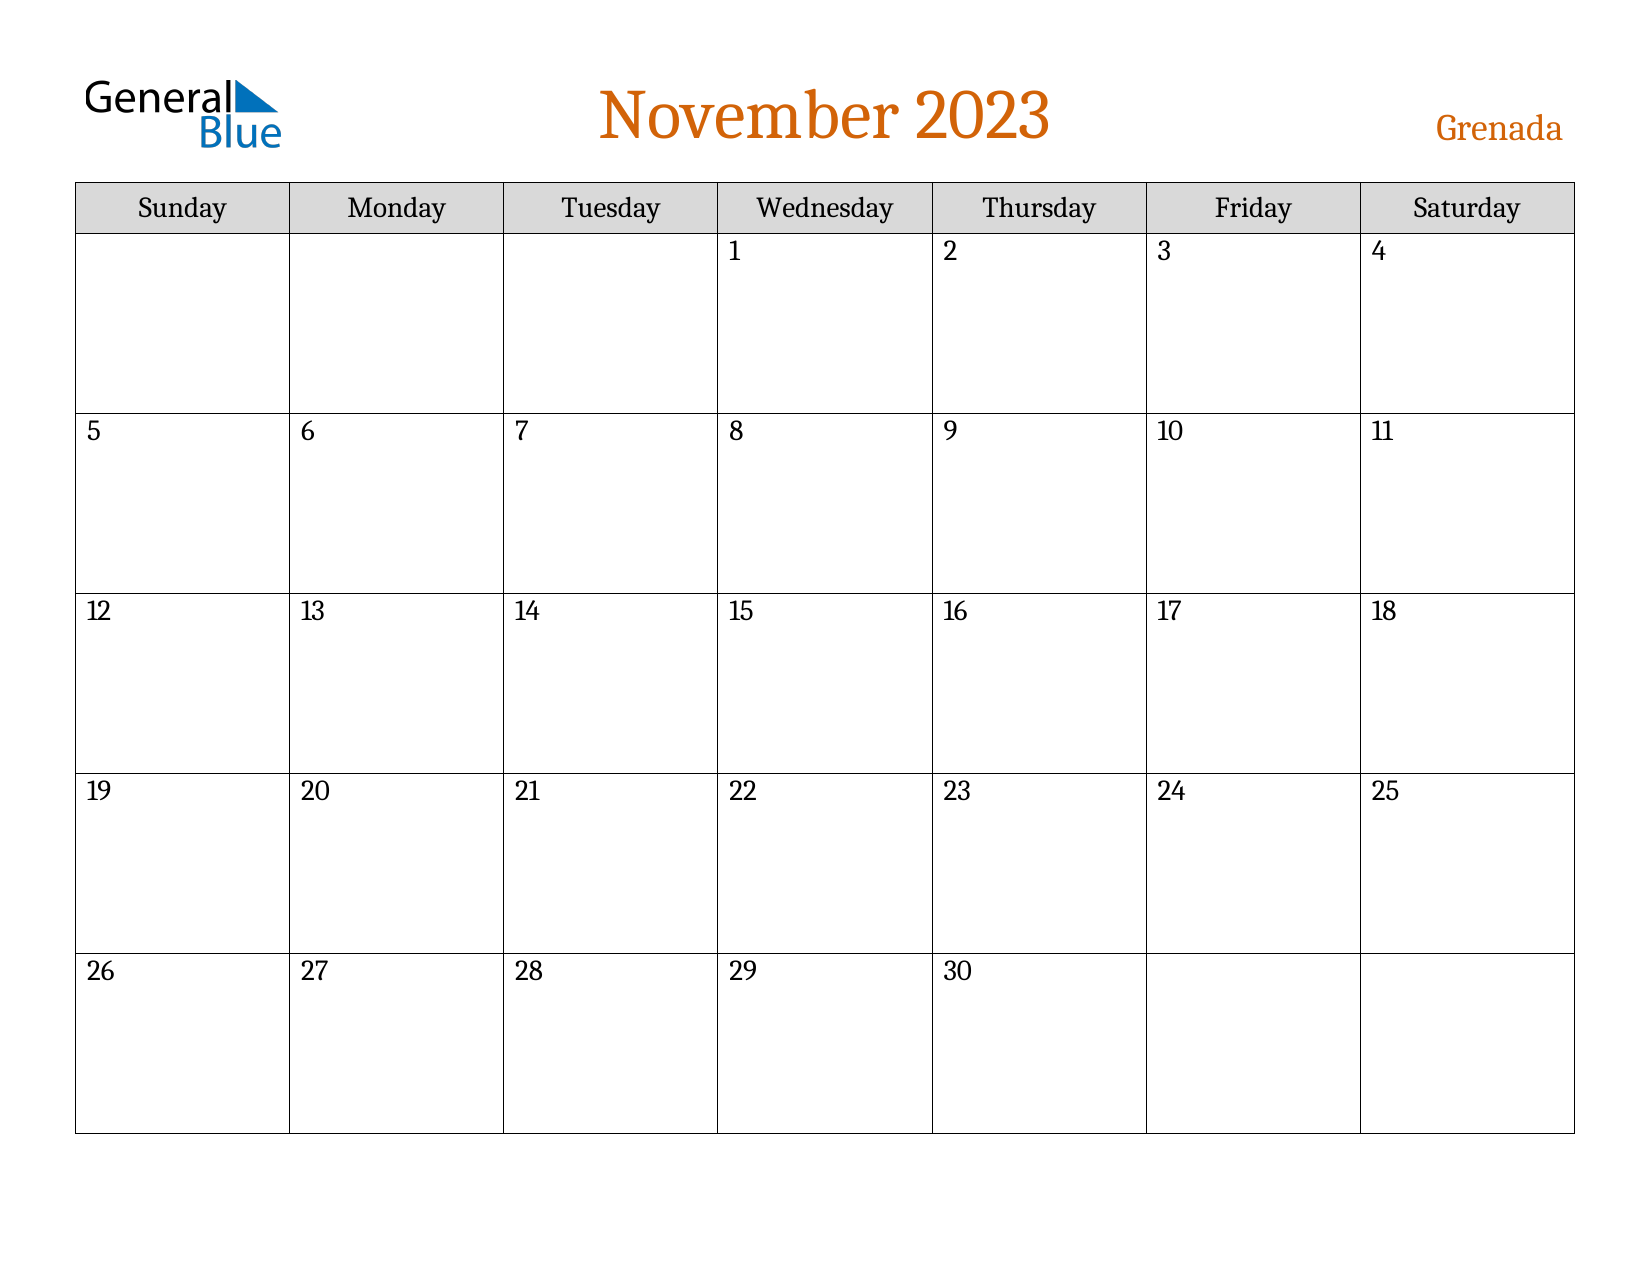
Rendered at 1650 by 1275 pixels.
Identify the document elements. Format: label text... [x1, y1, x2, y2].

table_cell [1361, 450, 1574, 593]
table_cell [1147, 450, 1360, 593]
table_cell [933, 990, 1146, 1133]
table_cell 18 [1361, 594, 1574, 630]
table_cell 25 [1361, 774, 1574, 810]
table_cell [76, 630, 289, 773]
table_cell [76, 234, 289, 270]
table_cell Sunday [76, 183, 289, 233]
table_cell [504, 234, 717, 270]
table_cell Tuesday [504, 183, 717, 233]
table_cell 12 [76, 594, 289, 630]
table_cell Monday [290, 183, 503, 233]
table_cell 30 [933, 954, 1146, 990]
table_cell 26 [76, 954, 289, 990]
table_cell 13 [290, 594, 503, 630]
table_cell [76, 810, 289, 953]
picture [86, 80, 281, 148]
table_cell [718, 450, 932, 593]
table_cell [76, 450, 289, 593]
table_cell 16 [933, 594, 1146, 630]
table_cell [1361, 630, 1574, 773]
table_cell 5 [76, 414, 289, 450]
table_cell [76, 270, 289, 413]
table_cell [1361, 270, 1574, 413]
table_cell 1 [718, 234, 932, 270]
table_cell 8 [718, 414, 932, 450]
table_cell [1147, 630, 1360, 773]
table_cell [718, 810, 932, 953]
table_cell 19 [76, 774, 289, 810]
table_cell [1147, 954, 1360, 990]
table_cell [933, 810, 1146, 953]
table_header November 2023 [504, 75, 1146, 182]
table_cell 4 [1361, 234, 1574, 270]
table_cell 20 [290, 774, 503, 810]
table_cell [504, 270, 717, 413]
table_cell [290, 990, 503, 1133]
table_cell [290, 270, 503, 413]
table_cell [933, 450, 1146, 593]
table_cell [504, 450, 717, 593]
table_cell 17 [1147, 594, 1360, 630]
table_cell [933, 630, 1146, 773]
table_cell 2 [933, 234, 1146, 270]
table_cell [504, 630, 717, 773]
table_cell 10 [1147, 414, 1360, 450]
table_cell 14 [504, 594, 717, 630]
table_cell 11 [1361, 414, 1574, 450]
table_cell Friday [1147, 183, 1360, 233]
table_cell [504, 990, 717, 1133]
table_cell [1147, 810, 1360, 953]
table_cell [290, 630, 503, 773]
table_cell 27 [290, 954, 503, 990]
table_cell [1361, 954, 1574, 990]
table_cell Saturday [1361, 183, 1574, 233]
table_cell 23 [933, 774, 1146, 810]
table_header Grenada [1146, 75, 1574, 182]
table_cell 9 [933, 414, 1146, 450]
table_cell [1361, 990, 1574, 1133]
table_cell [290, 810, 503, 953]
table_cell 6 [290, 414, 503, 450]
table_cell [1147, 990, 1360, 1133]
table_header [76, 75, 503, 182]
table_cell 7 [504, 414, 717, 450]
table_cell [290, 234, 503, 270]
table_cell Thursday [933, 183, 1146, 233]
table_cell [76, 990, 289, 1133]
table_cell 22 [718, 774, 932, 810]
table_cell [933, 270, 1146, 413]
table_cell [504, 810, 717, 953]
table_cell [718, 990, 932, 1133]
table_cell [290, 450, 503, 593]
table_cell [1361, 810, 1574, 953]
table_cell 29 [718, 954, 932, 990]
table_cell 21 [504, 774, 717, 810]
table_cell [718, 630, 932, 773]
table_cell [718, 270, 932, 413]
table_cell 28 [504, 954, 717, 990]
table_cell 15 [718, 594, 932, 630]
table_cell 24 [1147, 774, 1360, 810]
table_cell 3 [1147, 234, 1360, 270]
table_cell [1147, 270, 1360, 413]
table_cell Wednesday [718, 183, 932, 233]
